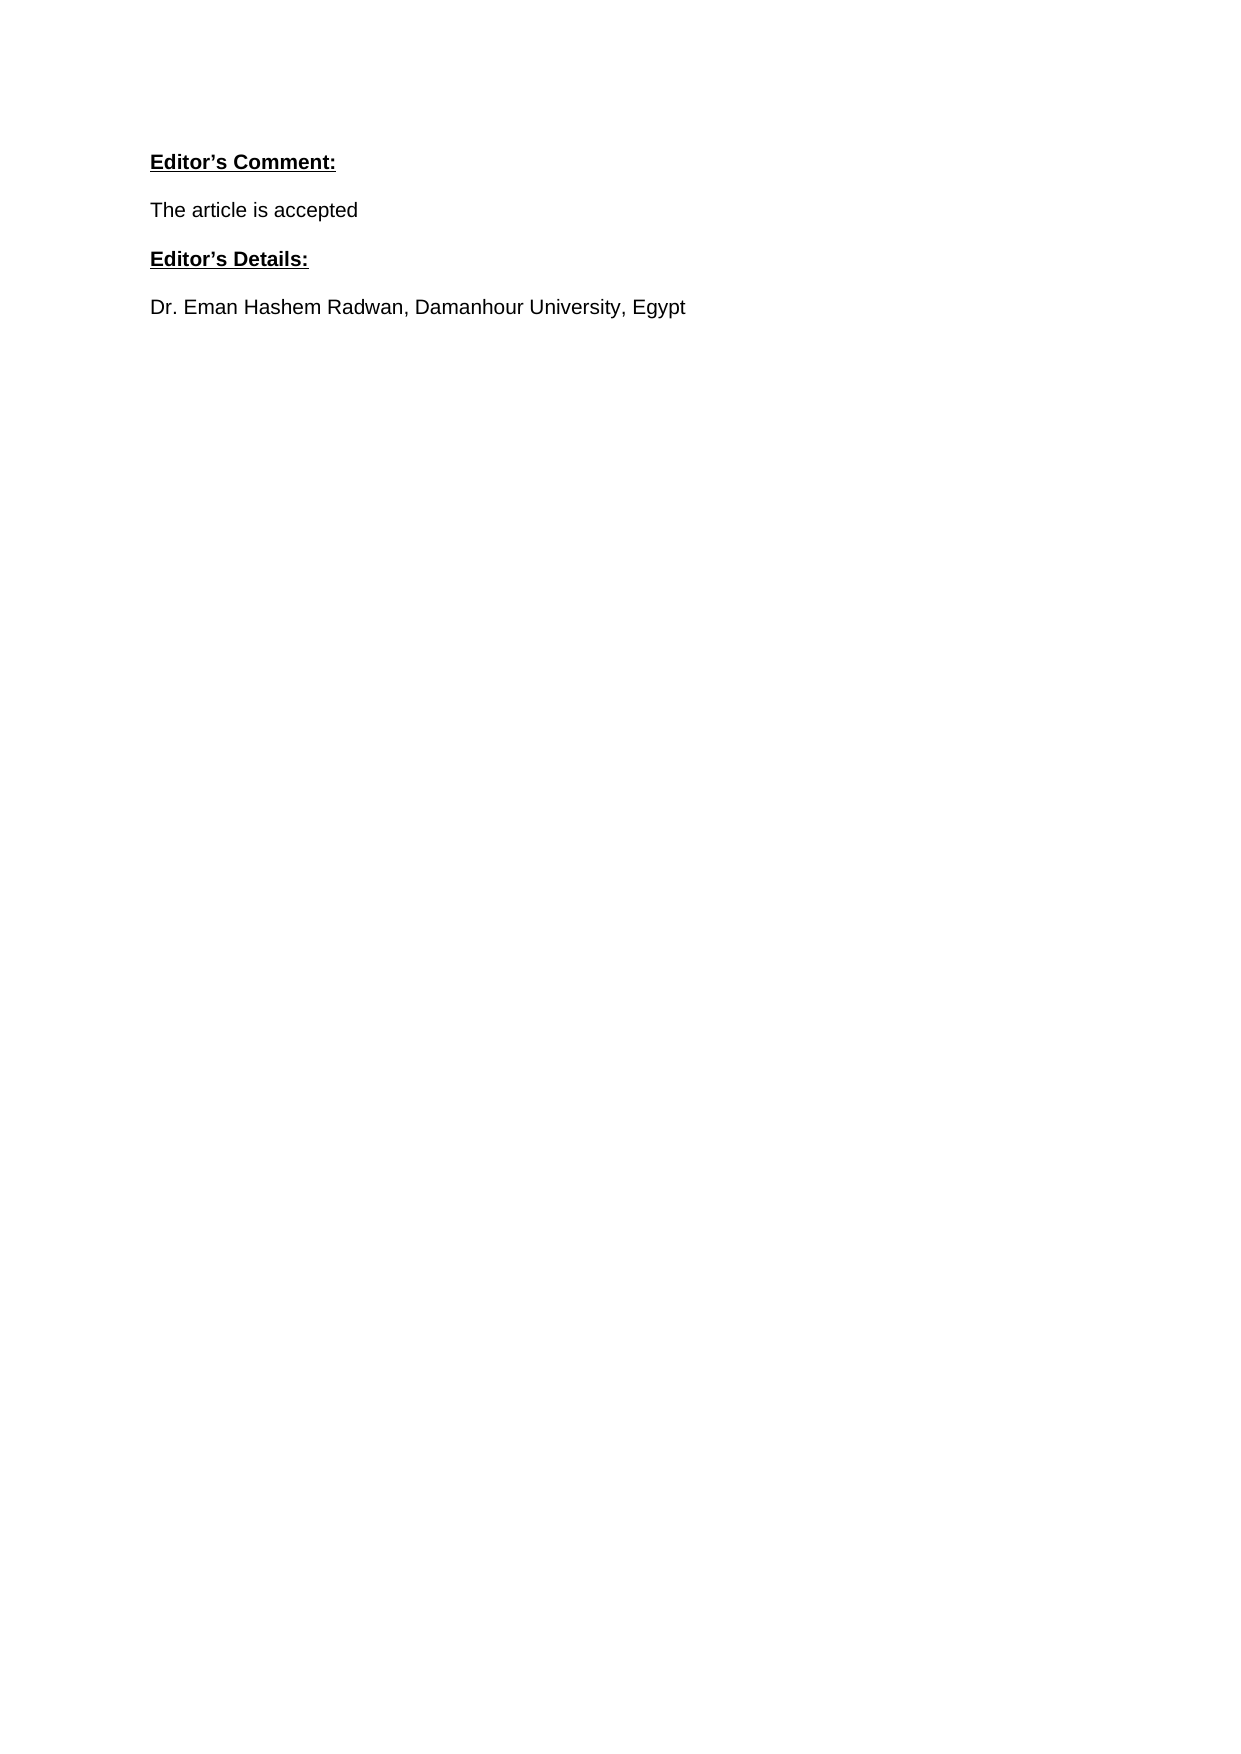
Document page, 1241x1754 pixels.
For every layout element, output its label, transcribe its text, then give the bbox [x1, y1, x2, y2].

text Editor’s Comment: [150, 150, 1090, 174]
text Editor’s Details: [150, 247, 1090, 271]
text Dr. Eman Hashem Radwan, Damanhour University, Egypt [150, 295, 1090, 319]
text The article is accepted [150, 198, 1090, 222]
